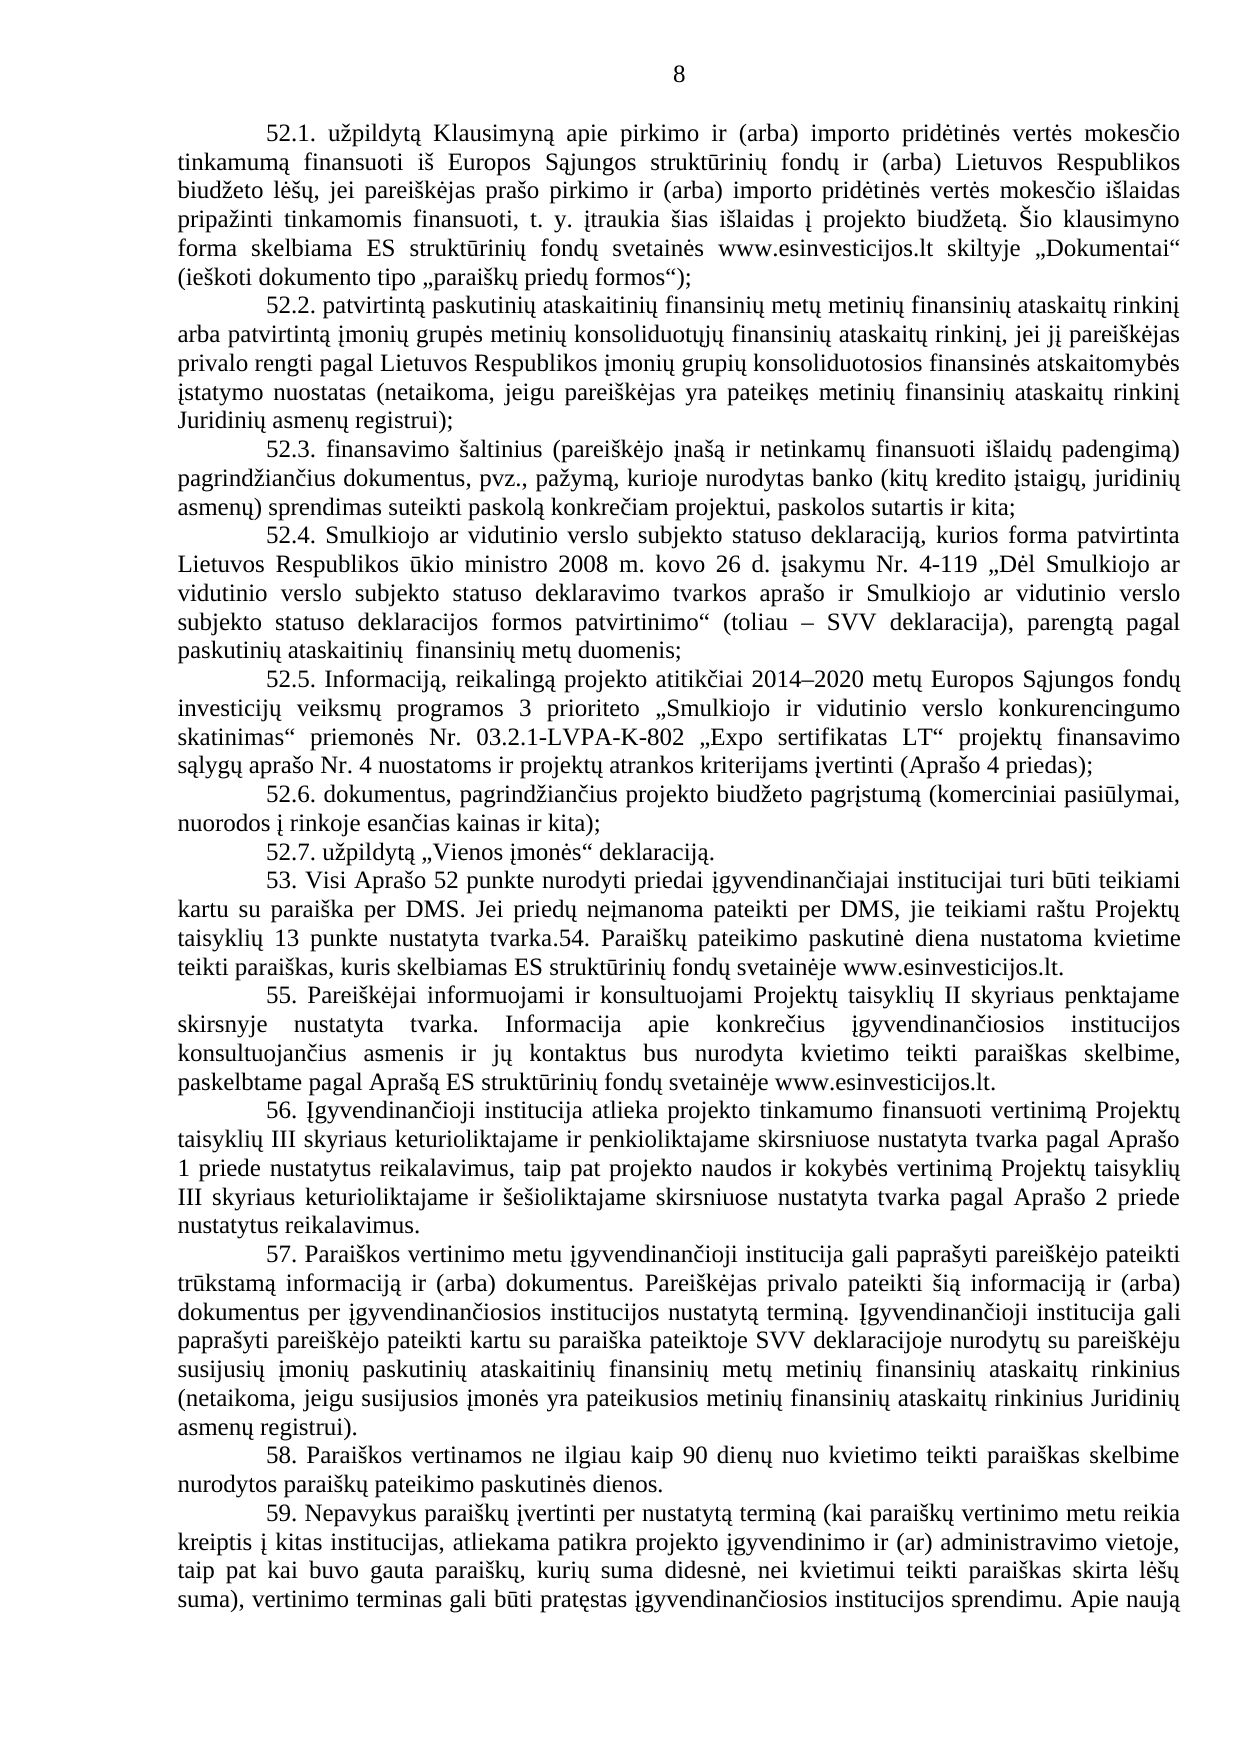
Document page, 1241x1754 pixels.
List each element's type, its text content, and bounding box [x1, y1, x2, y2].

text 52.5. Informaciją, reikalingą projekto atitikčiai 2014–2020 metų Europos Sąjungos fondų investicijų veiksmų programos 3 prioriteto „Smulkiojo ir vidutinio verslo konkurencingumo skatinimas“ priemonės Nr. 03.2.1-LVPA-K-802 „Expo sertifikatas LT“ projektų finansavimo sąlygų aprašo Nr. 4 nuostatoms ir projektų atrankos kriterijams įvertinti (Aprašo 4 priedas); [177, 664, 1181, 779]
text 55. Pareiškėjai informuojami ir konsultuojami Projektų taisyklių II skyriaus penktajame skirsnyje nustatyta tvarka. Informacija apie konkrečius įgyvendinančiosios institucijos konsultuojančius asmenis ir jų kontaktus bus nurodyta kvietimo teikti paraiškas skelbime, paskelbtame pagal Aprašą ES struktūrinių fondų svetainėje www.esinvesticijos.lt. [177, 981, 1181, 1096]
text 52.4. Smulkiojo ar vidutinio verslo subjekto statuso deklaraciją, kurios forma patvirtinta Lietuvos Respublikos ūkio ministro 2008 m. kovo 26 d. įsakymu Nr. 4-119 „Dėl Smulkiojo ar vidutinio verslo subjekto statuso deklaravimo tvarkos aprašo ir Smulkiojo ar vidutinio verslo subjekto statuso deklaracijos formos patvirtinimo“ (toliau – SVV deklaracija), parengtą pagal paskutinių ataskaitinių finansinių metų duomenis; [177, 521, 1181, 664]
text 52.2. patvirtintą paskutinių ataskaitinių finansinių metų metinių finansinių ataskaitų rinkinį arba patvirtintą įmonių grupės metinių konsoliduotųjų finansinių ataskaitų rinkinį, jei jį pareiškėjas privalo rengti pagal Lietuvos Respublikos įmonių grupių konsoliduotosios finansinės atskaitomybės įstatymo nuostatas (netaikoma, jeigu pareiškėjas yra pateikęs metinių finansinių ataskaitų rinkinį Juridinių asmenų registrui); [177, 291, 1181, 434]
text 56. Įgyvendinančioji institucija atlieka projekto tinkamumo finansuoti vertinimą Projektų taisyklių III skyriaus keturioliktajame ir penkioliktajame skirsniuose nustatyta tvarka pagal Aprašo 1 priede nustatytus reikalavimus, taip pat projekto naudos ir kokybės vertinimą Projektų taisyklių III skyriaus keturioliktajame ir šešioliktajame skirsniuose nustatyta tvarka pagal Aprašo 2 priede nustatytus reikalavimus. [177, 1096, 1181, 1239]
text 52.7. užpildytą „Vienos įmonės“ deklaraciją. [177, 837, 1181, 866]
text 57. Paraiškos vertinimo metu įgyvendinančioji institucija gali paprašyti pareiškėjo pateikti trūkstamą informaciją ir (arba) dokumentus. Pareiškėjas privalo pateikti šią informaciją ir (arba) dokumentus per įgyvendinančiosios institucijos nustatytą terminą. Įgyvendinančioji institucija gali paprašyti pareiškėjo pateikti kartu su paraiška pateiktoje SVV deklaracijoje nurodytų su pareiškėju susijusių įmonių paskutinių ataskaitinių finansinių metų metinių finansinių ataskaitų rinkinius (netaikoma, jeigu susijusios įmonės yra pateikusios metinių finansinių ataskaitų rinkinius Juridinių asmenų registrui). [177, 1239, 1181, 1441]
text 52.1. užpildytą Klausimyną apie pirkimo ir (arba) importo pridėtinės vertės mokesčio tinkamumą finansuoti iš Europos Sąjungos struktūrinių fondų ir (arba) Lietuvos Respublikos biudžeto lėšų, jei pareiškėjas prašo pirkimo ir (arba) importo pridėtinės vertės mokesčio išlaidas pripažinti tinkamomis finansuoti, t. y. įtraukia šias išlaidas į projekto biudžetą. Šio klausimyno forma skelbiama ES struktūrinių fondų svetainės www.esinvesticijos.lt skiltyje „Dokumentai“ (ieškoti dokumento tipo „paraiškų priedų formos“); [177, 118, 1181, 291]
text 53. Visi Aprašo 52 punkte nurodyti priedai įgyvendinančiajai institucijai turi būti teikiami kartu su paraiška per DMS. Jei priedų neįmanoma pateikti per DMS, jie teikiami raštu Projektų taisyklių 13 punkte nustatyta tvarka.54. Paraiškų pateikimo paskutinė diena nustatoma kvietime teikti paraiškas, kuris skelbiamas ES struktūrinių fondų svetainėje www.esinvesticijos.lt. [177, 866, 1181, 981]
text 58. Paraiškos vertinamos ne ilgiau kaip 90 dienų nuo kvietimo teikti paraiškas skelbime nurodytos paraiškų pateikimo paskutinės dienos. [177, 1441, 1181, 1498]
text 52.6. dokumentus, pagrindžiančius projekto biudžeto pagrįstumą (komerciniai pasiūlymai, nuorodos į rinkoje esančias kainas ir kita); [177, 779, 1181, 837]
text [177, 1498, 1181, 1613]
text 52.3. finansavimo šaltinius (pareiškėjo įnašą ir netinkamų finansuoti išlaidų padengimą) pagrindžiančius dokumentus, pvz., pažymą, kurioje nurodytas banko (kitų kredito įstaigų, juridinių asmenų) sprendimas suteikti paskolą konkrečiam projektui, paskolos sutartis ir kita; [177, 434, 1181, 521]
